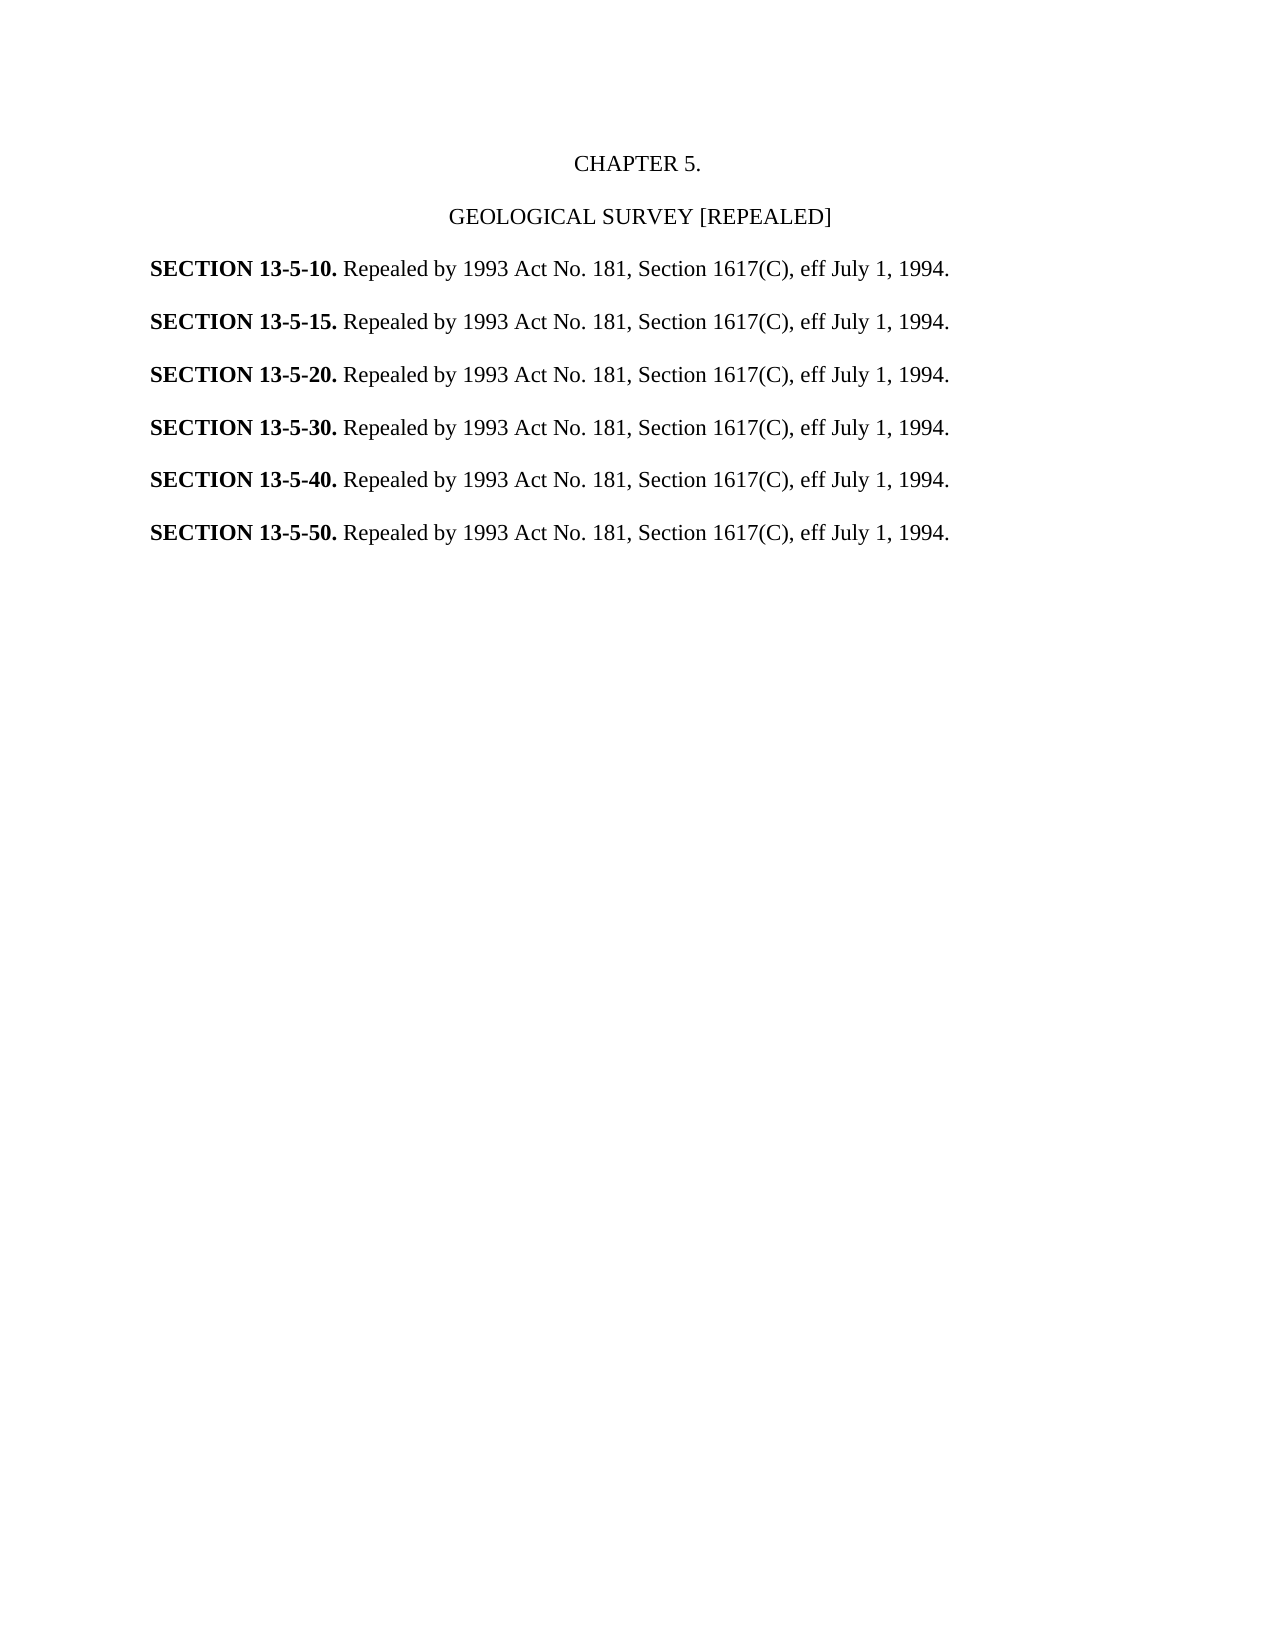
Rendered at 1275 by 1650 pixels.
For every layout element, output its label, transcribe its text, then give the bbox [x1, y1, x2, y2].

text GEOLOGICAL SURVEY [REPEALED] [150, 203, 1125, 229]
text SECTION 13-5-10. Repealed by 1993 Act No. 181, Section 1617(C), eff July 1, 1994. [150, 255, 1125, 282]
text SECTION 13-5-50. Repealed by 1993 Act No. 181, Section 1617(C), eff July 1, 1994. [150, 519, 1125, 545]
text SECTION 13-5-40. Repealed by 1993 Act No. 181, Section 1617(C), eff July 1, 1994. [150, 466, 1125, 493]
text SECTION 13-5-20. Repealed by 1993 Act No. 181, Section 1617(C), eff July 1, 1994. [150, 361, 1125, 387]
text SECTION 13-5-30. Repealed by 1993 Act No. 181, Section 1617(C), eff July 1, 1994. [150, 413, 1125, 440]
text SECTION 13-5-15. Repealed by 1993 Act No. 181, Section 1617(C), eff July 1, 1994. [150, 308, 1125, 334]
text CHAPTER 5. [150, 150, 1125, 176]
